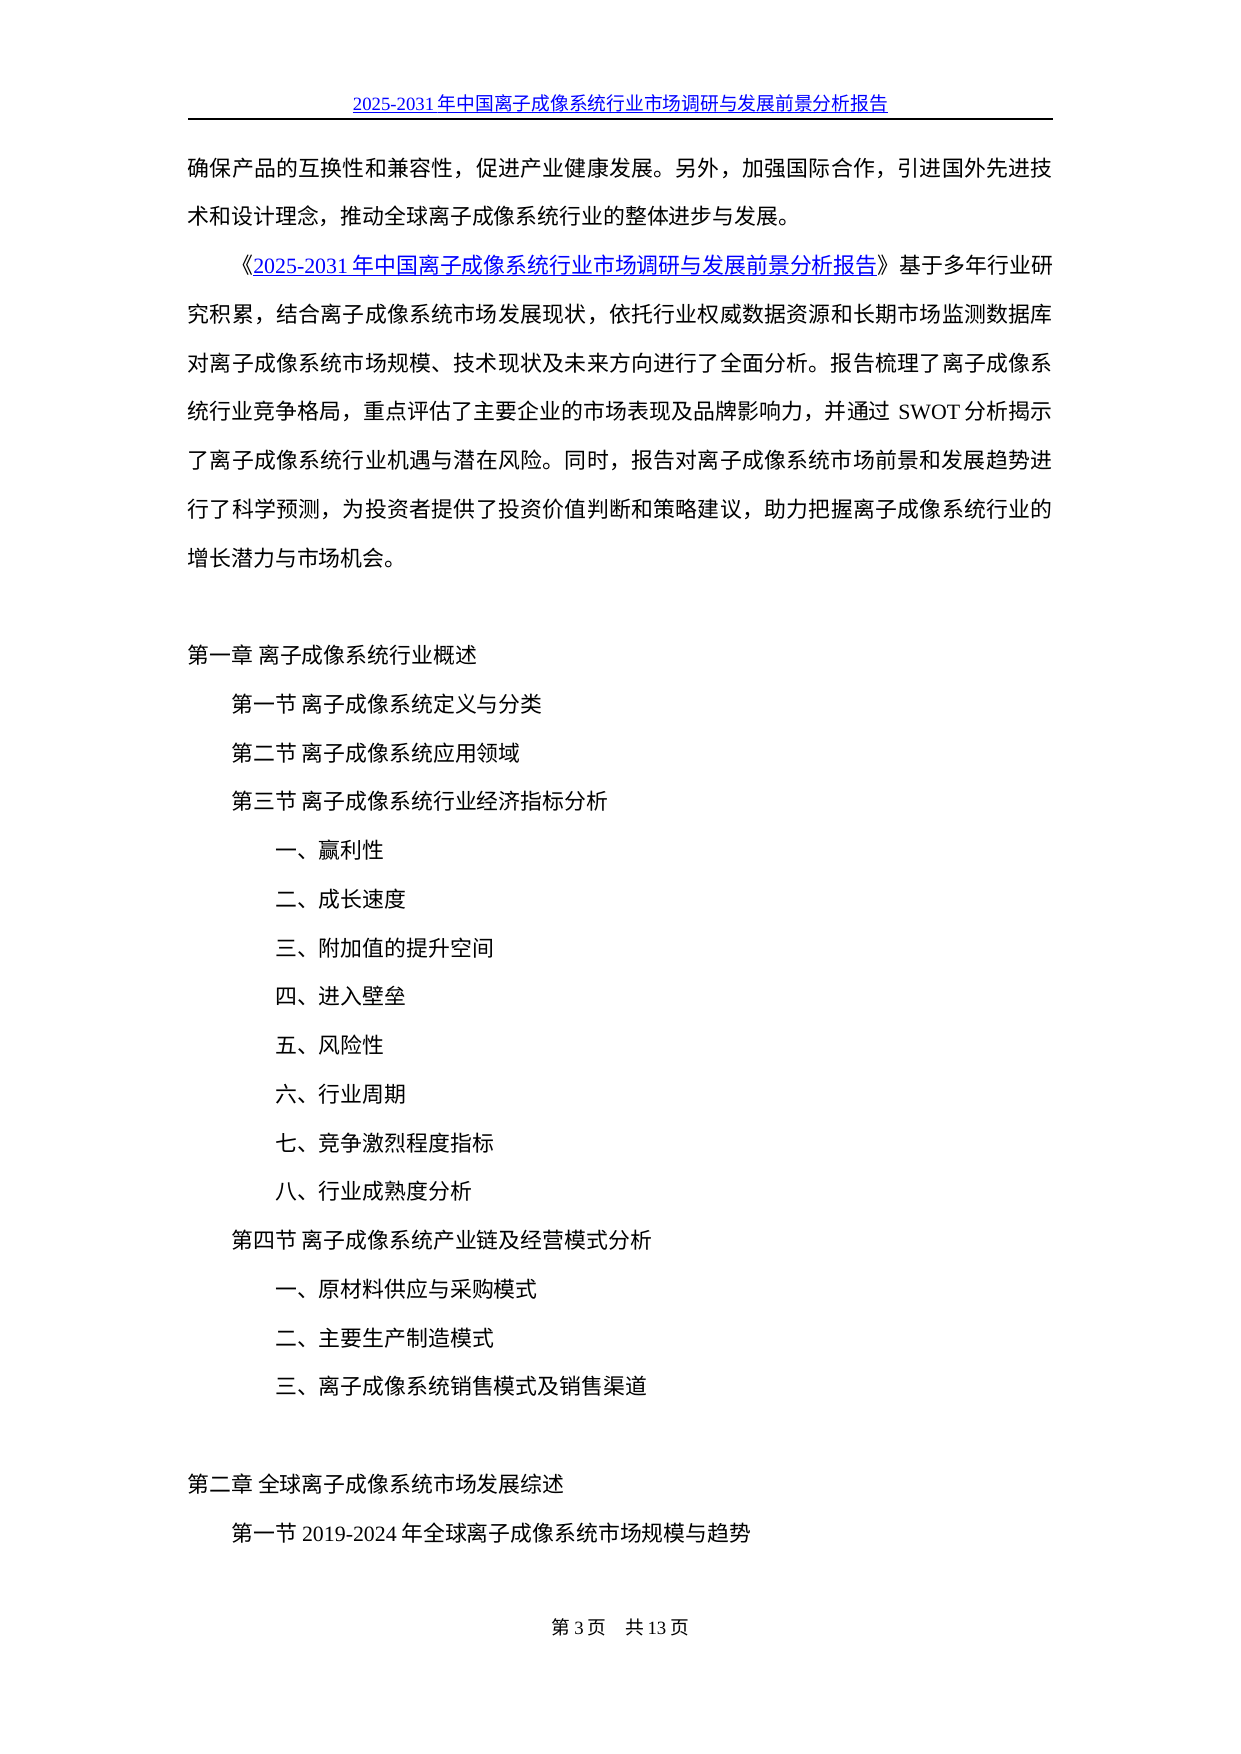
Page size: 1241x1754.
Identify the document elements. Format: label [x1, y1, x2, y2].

text [187, 150, 1053, 1548]
